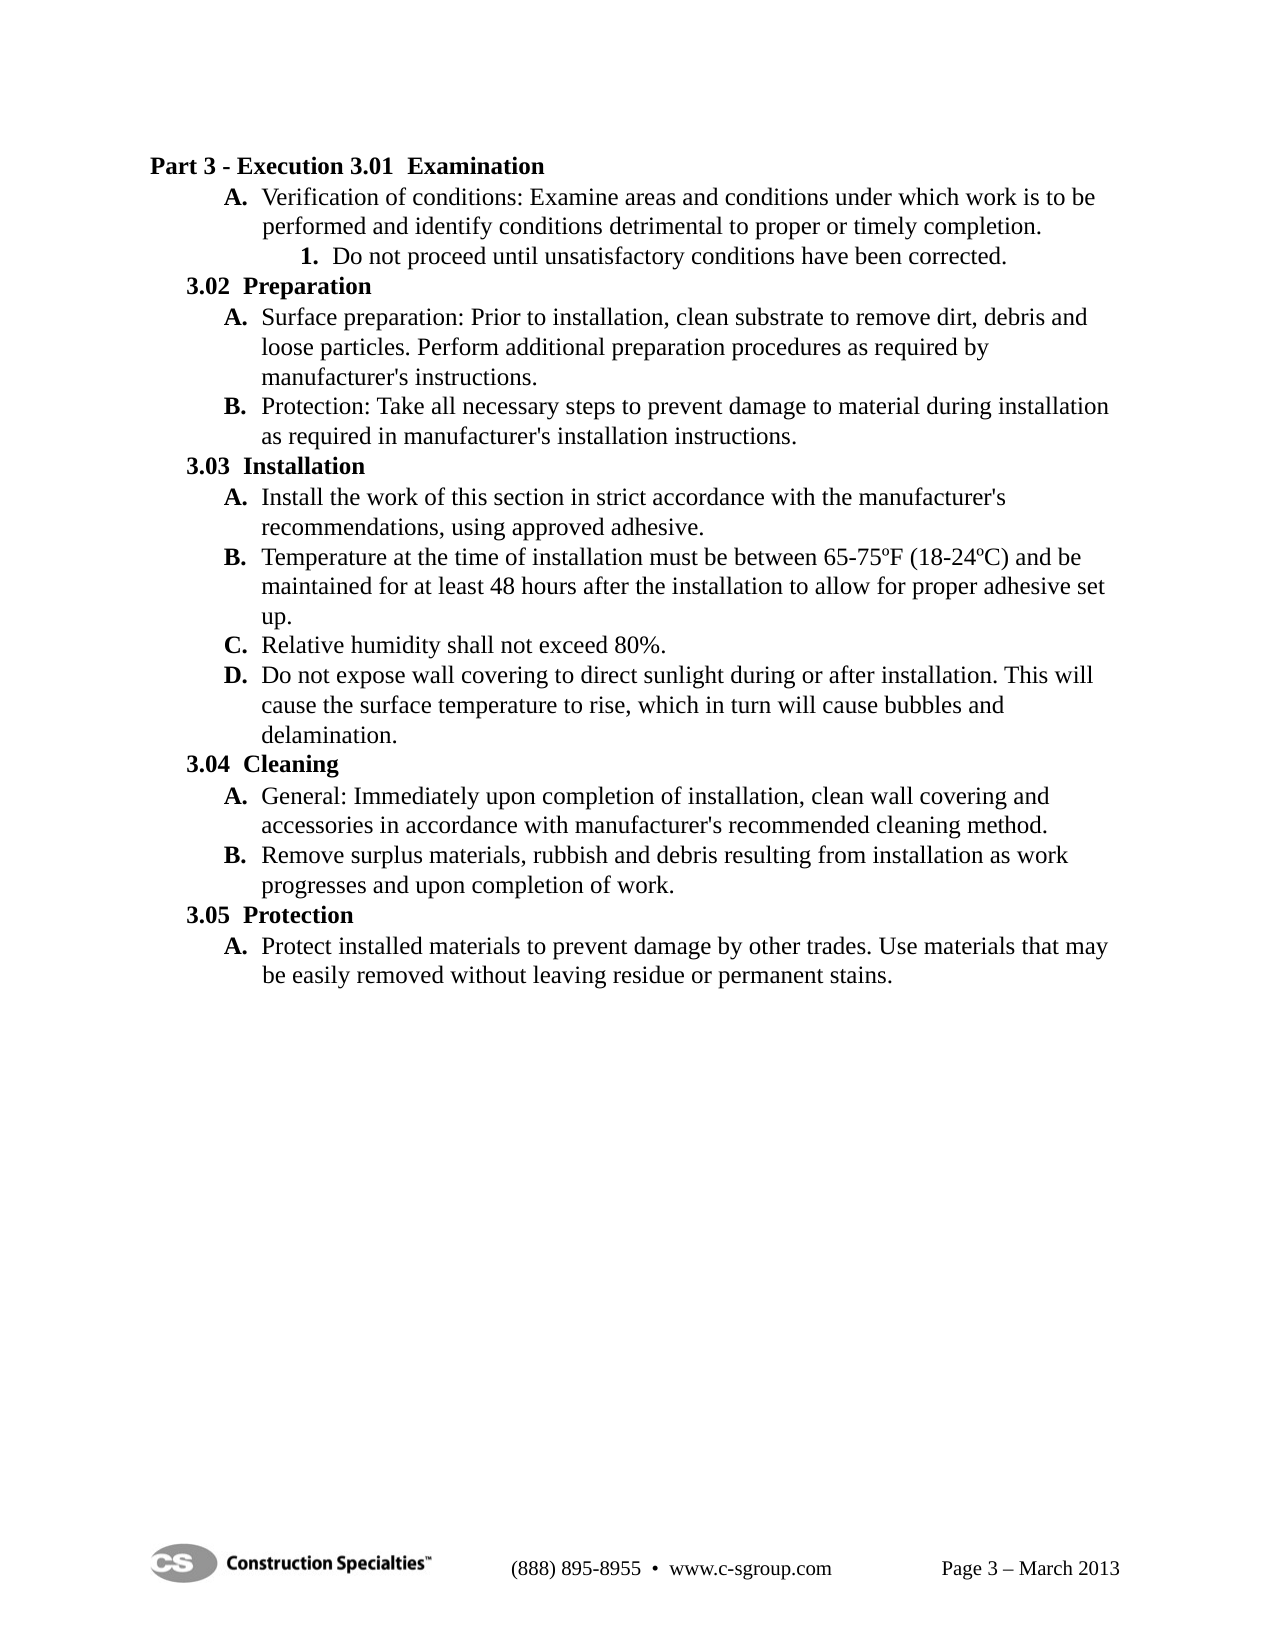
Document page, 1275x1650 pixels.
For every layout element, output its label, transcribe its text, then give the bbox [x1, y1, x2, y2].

text A. Protect installed materials to prevent damage by other trades. Use materials that may be easily removed without leaving residue or permanent stains. [223, 931, 1125, 989]
subtitle 3.03 Installation [186, 451, 1125, 480]
list Do not expose wall covering to direct sunlight during or after installation. This will cause the surface temperature to rise, which in turn will cause bubbles and delamination. [223, 661, 1125, 748]
list Relative humidity shall not exceed 80%. [223, 631, 1125, 659]
text 1. Do not proceed until unsatisfactory conditions have been corrected. [300, 241, 1125, 270]
list Protection: Take all necessary steps to prevent damage to material during installation as required in manufacturer's installation instructions. [223, 391, 1125, 450]
subtitle Part 3 - Execution 3.01 Examination [150, 151, 1125, 179]
list Remove surplus materials, rubbish and debris resulting from installation as work progresses and upon completion of work. [223, 840, 1125, 898]
list Install the work of this section in strict accordance with the manufacturer's recommendations, using approved adhesive. [223, 482, 1125, 540]
list Surface preparation: Prior to installation, clean substrate to remove dirt, debris and loose particles. Perform additional preparation procedures as required by manufacturer's instructions. [223, 302, 1125, 390]
list Temperature at the time of installation must be between 65-75ºF (18-24ºC) and be maintained for at least 48 hours after the installation to allow for proper adhesive set up. [223, 542, 1125, 629]
subtitle 3.05 Protection [186, 900, 1125, 928]
text A. Verification of conditions: Examine areas and conditions under which work is to be performed and identify conditions detrimental to proper or timely completion. [223, 182, 1125, 240]
subtitle 3.02 Preparation [186, 271, 1125, 300]
subtitle 3.04 Cleaning [186, 749, 1125, 778]
list General: Immediately upon completion of installation, clean wall covering and accessories in accordance with manufacturer's recommended cleaning method. [223, 781, 1125, 839]
picture [150, 1543, 432, 1583]
